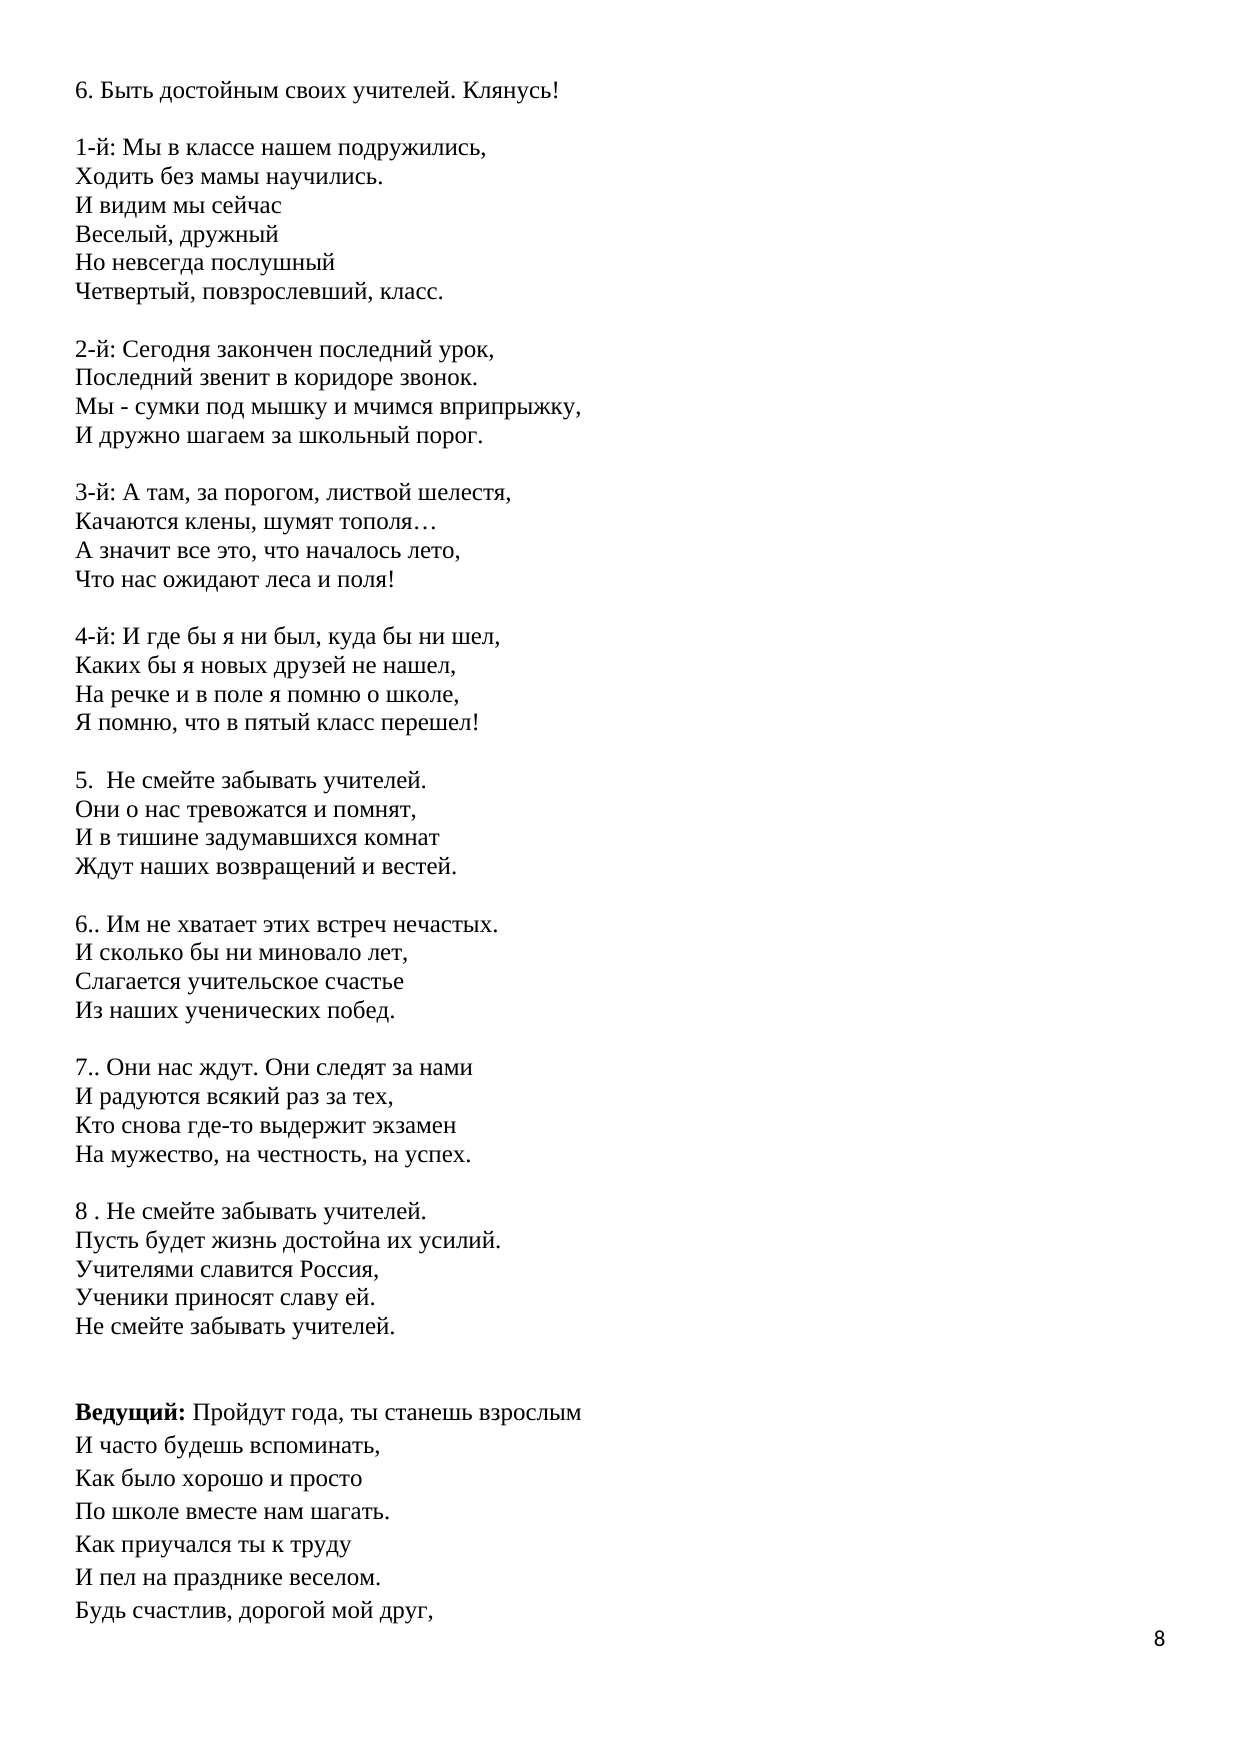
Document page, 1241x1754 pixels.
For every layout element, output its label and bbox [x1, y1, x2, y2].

text [75, 1397, 1165, 1624]
text [75, 75, 1165, 1368]
